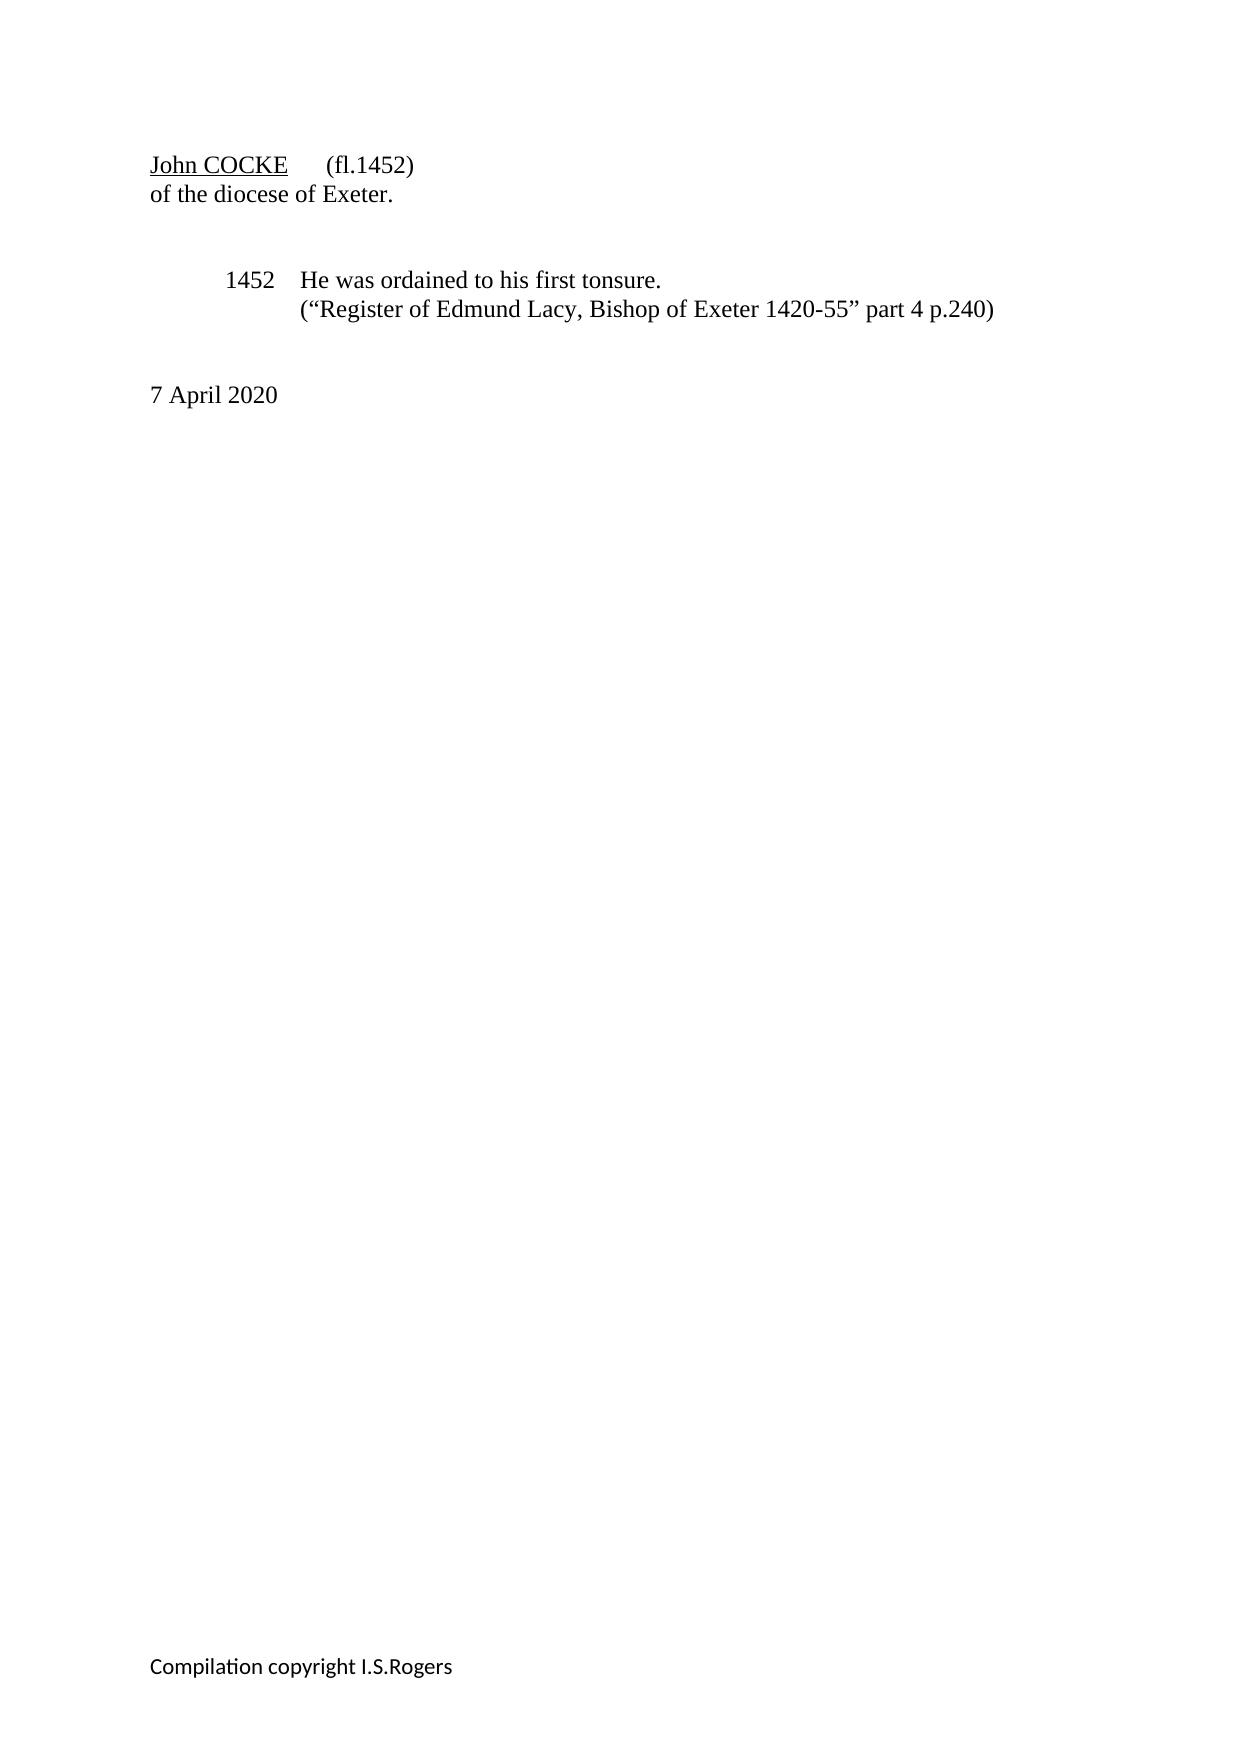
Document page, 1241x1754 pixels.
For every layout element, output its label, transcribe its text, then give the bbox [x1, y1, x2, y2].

text 7 April 2020 [150, 380, 1090, 409]
text (“Register of Edmund Lacy, Bishop of Exeter 1420-55” part 4 p.240) [150, 294, 1090, 322]
text 1452 He was ordained to his first tonsure. [150, 265, 1090, 294]
text John COCKE (fl.1452) [150, 150, 1090, 179]
text of the diocese of Exeter. [150, 179, 1090, 207]
